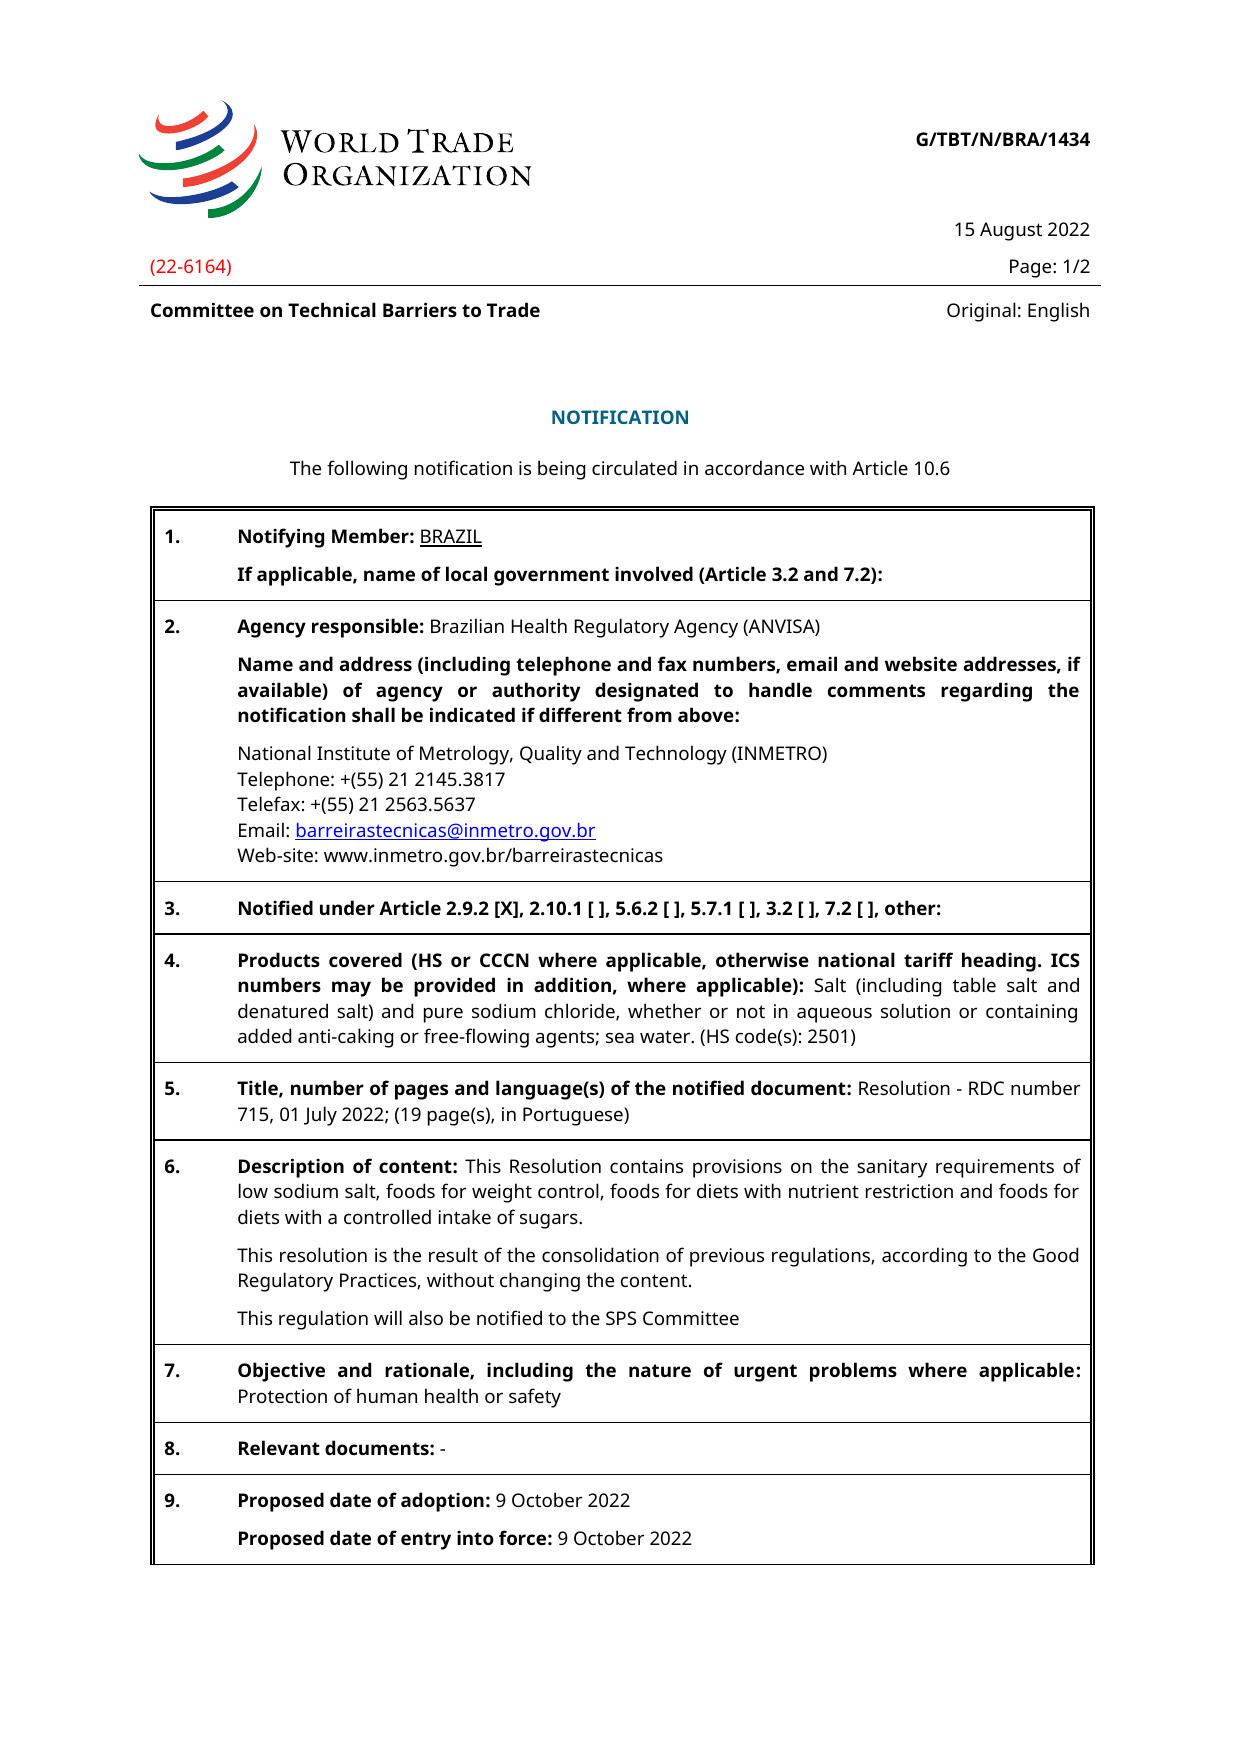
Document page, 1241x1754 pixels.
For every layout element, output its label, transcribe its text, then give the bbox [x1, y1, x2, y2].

table_cell 9. [155, 1475, 225, 1563]
title NOTIFICATION [150, 405, 1090, 430]
table_cell Description of content: This Resolution contains provisions on the sanitary requirements of low sodium salt, foods for weight control, foods for diets with nutrient restriction and foods for diets with a controlled intake of sugars. This resolution is the result of the consolidation of previous regulations, according to the Good Regulatory Practices, without changing the content. This regulation will also be notified to the SPS Committee [225, 1141, 1090, 1344]
table_cell Proposed date of adoption: 9 October 2022 Proposed date of entry into force: 9 October 2022 [225, 1475, 1090, 1563]
table_cell Title, number of pages and language(s) of the notified document: Resolution - RDC number 715, 01 July 2022; (19 page(s), in Portuguese) [225, 1063, 1090, 1139]
table_cell 8. [155, 1423, 225, 1473]
table_cell 5. [155, 1063, 225, 1139]
table_cell 7. [155, 1345, 225, 1421]
table_header Notifying Member: BRAZIL If applicable, name of local government involved (Article 3.2 and 7.2): [225, 511, 1090, 599]
text The following notification is being circulated in accordance with Article 10.6 [150, 455, 1090, 481]
table_cell Objective and rationale, including the nature of urgent problems where applicable: Protection of human health or safety [225, 1345, 1090, 1421]
table_cell 4. [155, 935, 225, 1061]
table_cell 6. [155, 1141, 225, 1344]
table_header 1. [155, 511, 225, 599]
table_cell Relevant documents: - [225, 1423, 1090, 1473]
table_cell Notified under Article 2.9.2 [X], 2.10.1 [ ], 5.6.2 [ ], 5.7.1 [ ], 3.2 [ ], 7.2 [ ], other: [225, 882, 1090, 933]
table_cell Agency responsible: Brazilian Health Regulatory Agency (ANVISA) Name and address (including telephone and fax numbers, email and website addresses, if available) of agency or authority designated to handle comments regarding the notification shall be indicated if different from above: National Institute of Metrology, Quality and Technology (INMETRO) Telephone: +(55) 21 2145.3817 Telefax: +(55) 21 2563.5637 Email: barreirastecnicas@inmetro.gov.br Web-site: www.inmetro.gov.br/barreirastecnicas [225, 601, 1090, 881]
table_cell 3. [155, 882, 225, 933]
table_cell 2. [155, 601, 225, 881]
table_cell Products covered (HS or CCCN where applicable, otherwise national tariff heading. ICS numbers may be provided in addition, where applicable): Salt (including table salt and denatured salt) and pure sodium chloride, whether or not in aqueous solution or containing added anti-caking or free-flowing agents; sea water. (HS code(s): 2501) [225, 935, 1090, 1061]
